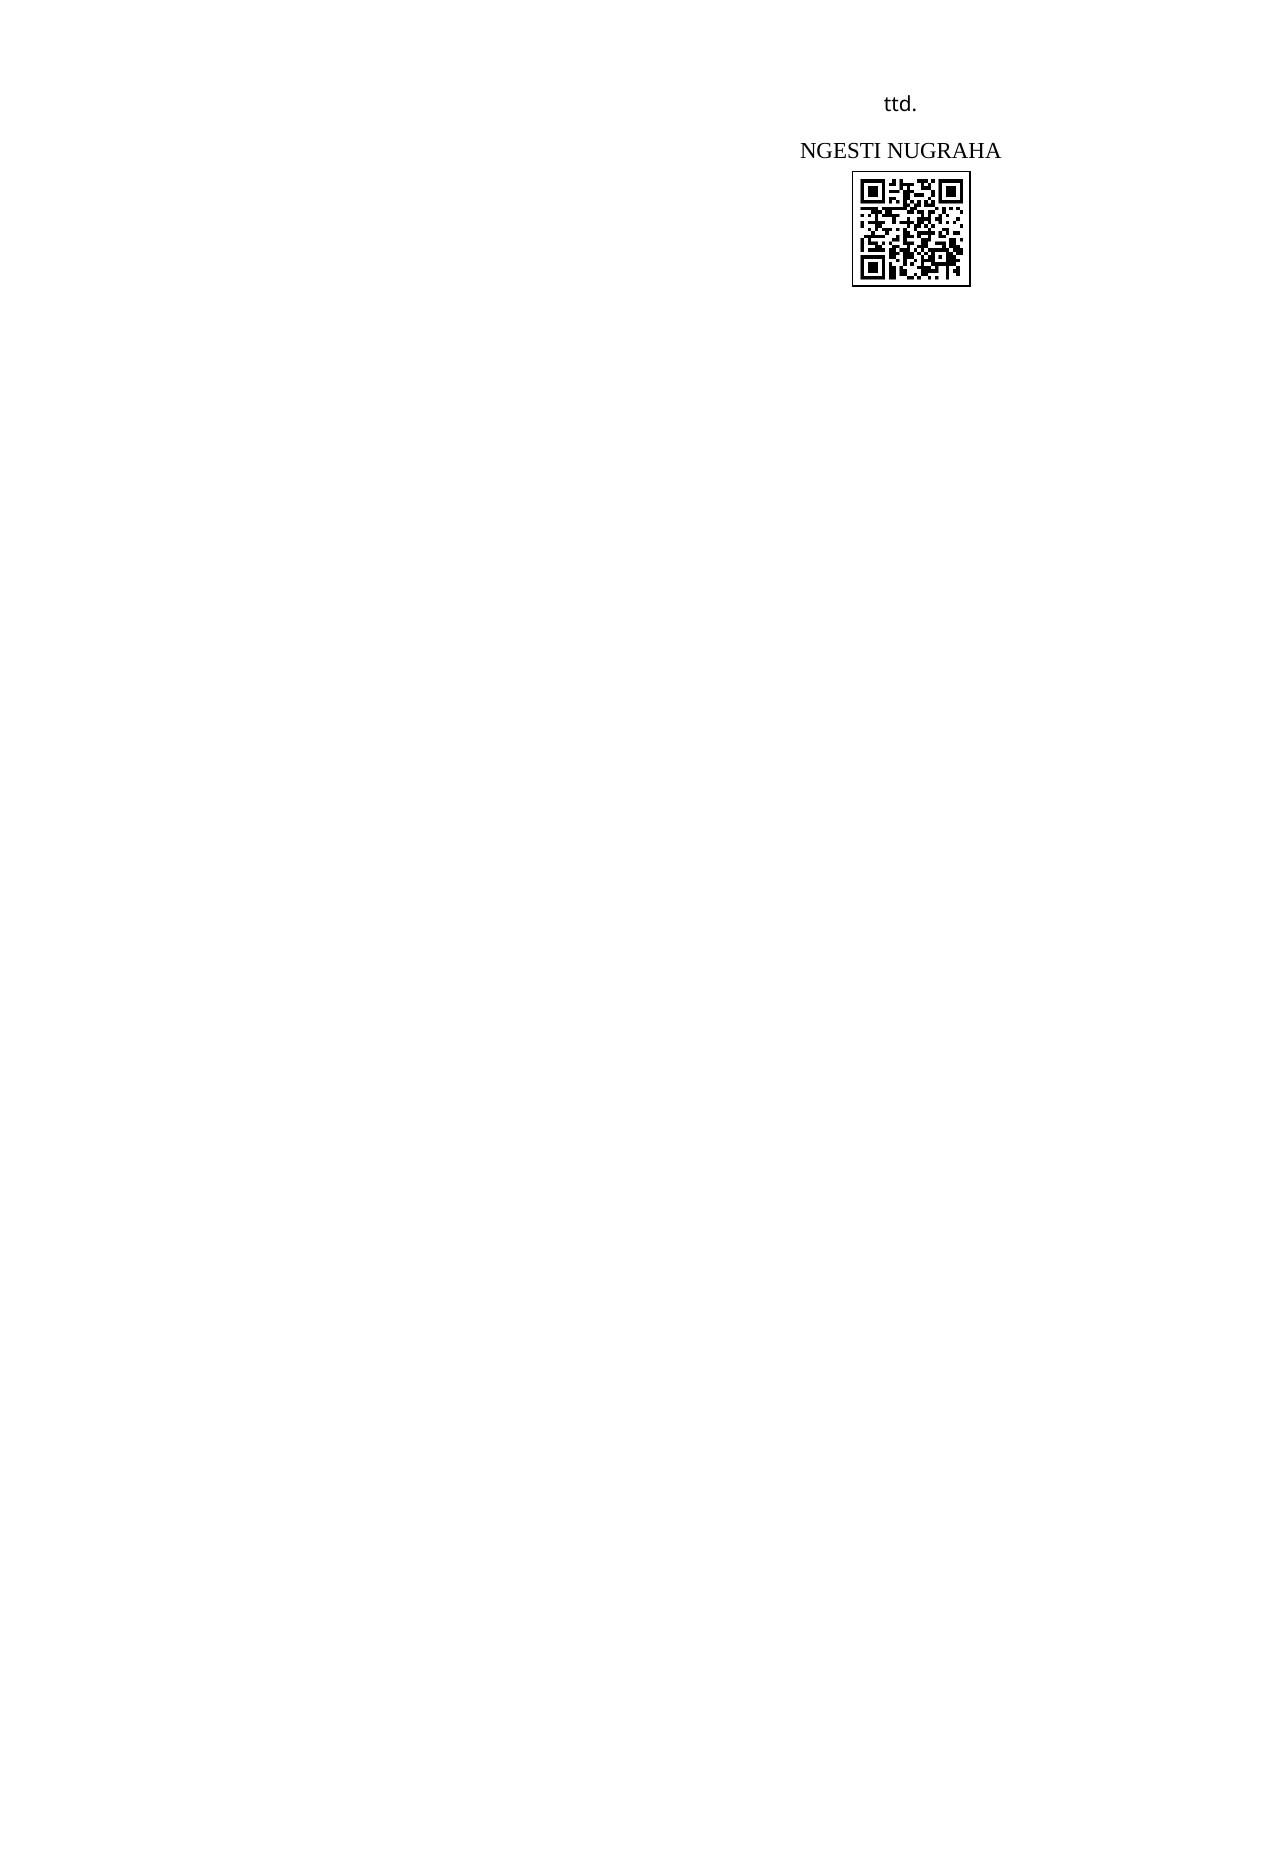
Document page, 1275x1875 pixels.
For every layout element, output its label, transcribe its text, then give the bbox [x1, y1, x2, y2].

text ttd. [675, 89, 1125, 117]
picture [853, 172, 969, 285]
list NGESTI NUGRAHA [750, 137, 1125, 163]
